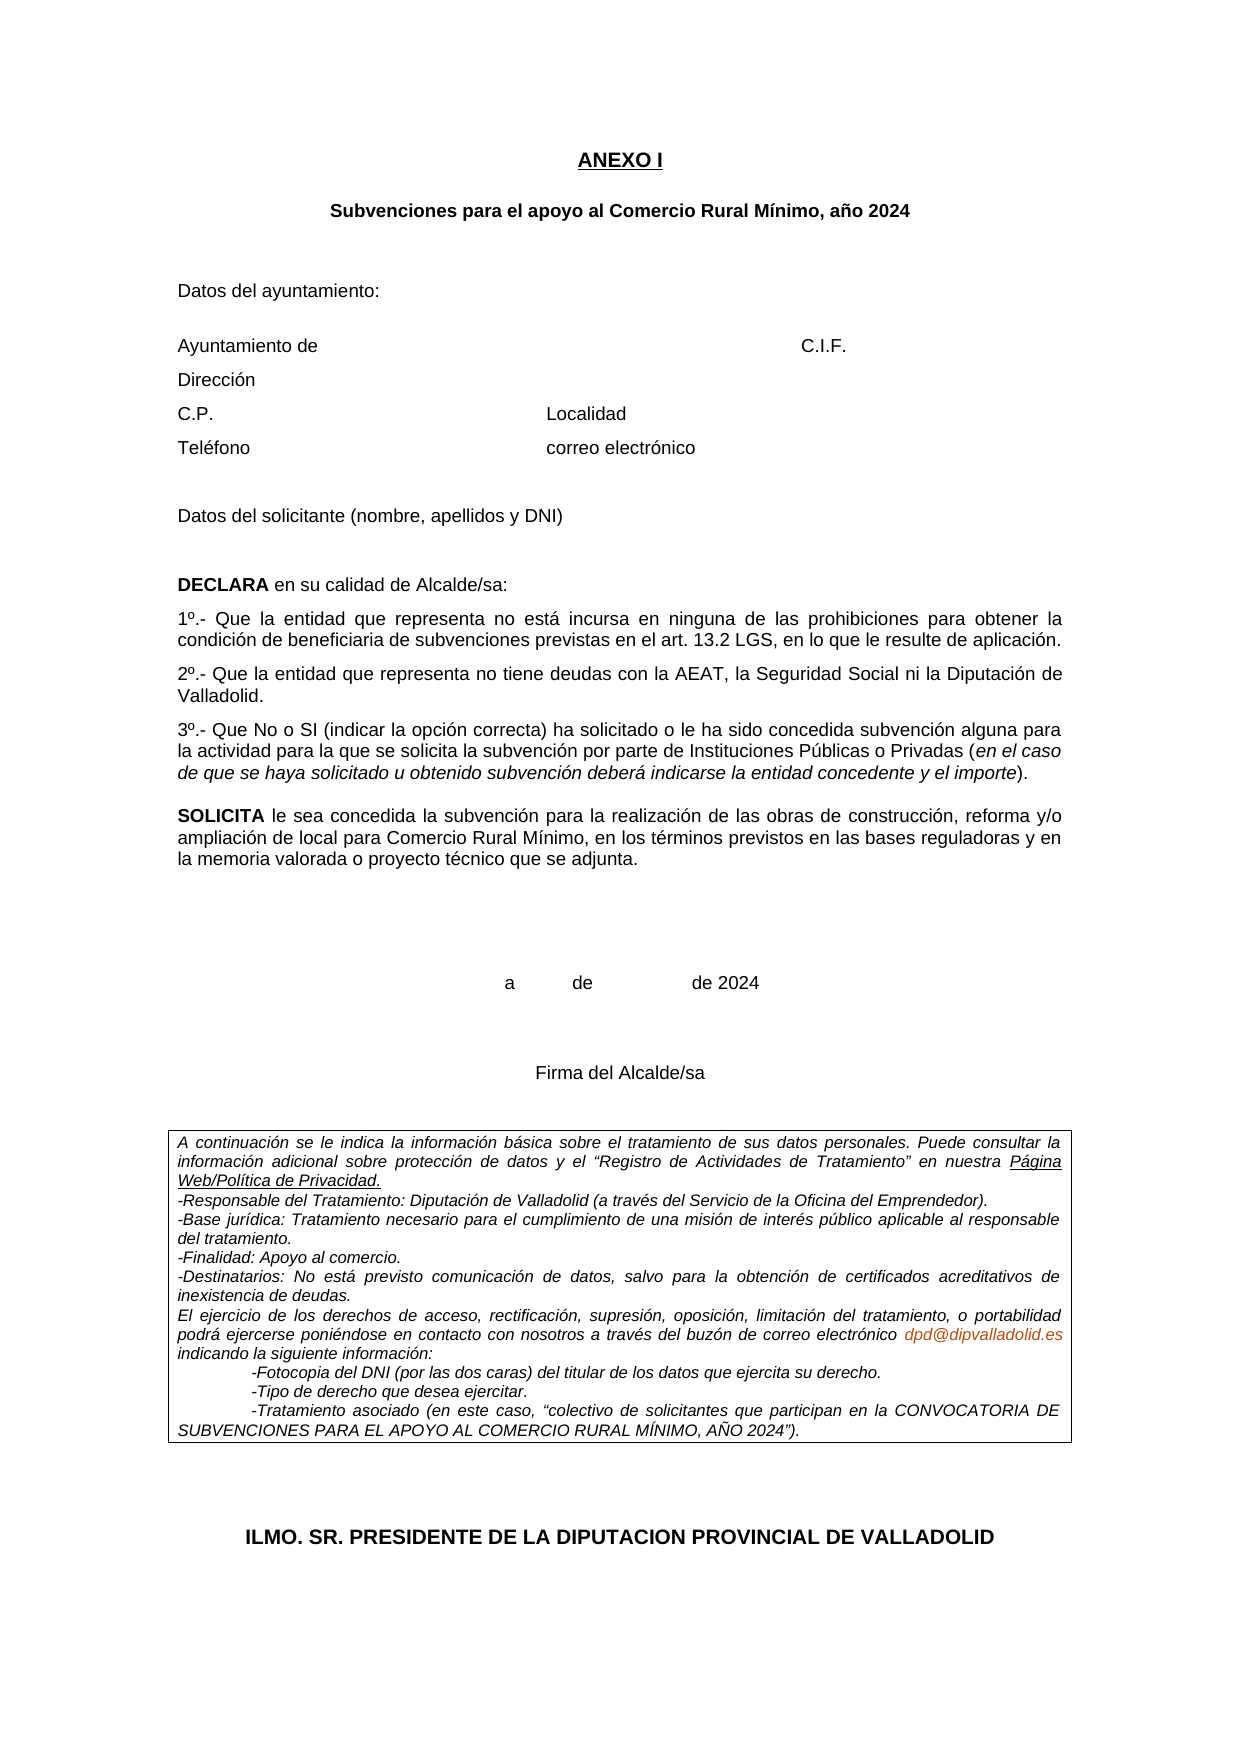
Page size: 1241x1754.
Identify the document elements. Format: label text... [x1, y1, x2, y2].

text 2º.- Que la entidad que representa no tiene deudas con la AEAT, la Seguridad Social ni la Diputación de Valladolid. [177, 663, 1063, 706]
text Ayuntamiento de C.I.F. [118, 335, 1122, 357]
subtitle ILMO. SR. PRESIDENTE DE LA DIPUTACION PROVINCIAL DE VALLADOLID [177, 1525, 1063, 1549]
subtitle Datos del ayuntamiento: [118, 279, 1122, 301]
text Dirección [118, 369, 1122, 391]
text a de de 2024 [177, 972, 1063, 993]
text A continuación se le indica la información básica sobre el tratamiento de sus datos personales. Puede consultar la información adicional sobre protección de datos y el “Registro de Actividades de Tratamiento” en nuestra Página Web/Política de Privacidad. [169, 1131, 1071, 1190]
text Teléfono correo electrónico [118, 437, 1122, 459]
text 3º.- Que No o SI (indicar la opción correcta) ha solicitado o le ha sido concedida subvención alguna para la actividad para la que se solicita la subvención por parte de Instituciones Públicas o Privadas (en el caso de que se haya solicitado u obtenido subvención deberá indicarse la entidad concedente y el importe). [177, 719, 1063, 783]
text -Fotocopia del DNI (por las dos caras) del titular de los datos que ejercita su derecho. [177, 1363, 1063, 1382]
text ANEXO I [177, 148, 1063, 172]
text Firma del Alcalde/sa [177, 1062, 1063, 1083]
text -Tipo de derecho que desea ejercitar. [177, 1382, 1063, 1398]
text Datos del solicitante (nombre, apellidos y DNI) [118, 505, 1122, 527]
text 1º.- Que la entidad que representa no está incursa en ninguna de las prohibiciones para obtener la condición de beneficiaria de subvenciones previstas en el art. 13.2 LGS, en lo que le resulte de aplicación. [177, 607, 1063, 651]
text El ejercicio de los derechos de acceso, rectificación, supresión, oposición, limitación del tratamiento, o portabilidad podrá ejercerse poniéndose en contacto con nosotros a través del buzón de correo electrónico dpd@dipvalladolid.es indicando la siguiente información: [177, 1305, 1063, 1363]
text SOLICITA le sea concedida la subvención para la realización de las obras de construcción, reforma y/o ampliación de local para Comercio Rural Mínimo, en los términos previstos en las bases reguladoras y en la memoria valorada o proyecto técnico que se adjunta. [177, 805, 1063, 870]
text -Destinatarios: No está previsto comunicación de datos, salvo para la obtención de certificados acreditativos de inexistencia de deudas. [177, 1267, 1063, 1305]
text -Finalidad: Apoyo al comercio. [177, 1248, 1063, 1267]
text -Tratamiento asociado (en este caso, “colectivo de solicitantes que participan en la CONVOCATORIA DE SUBVENCIONES PARA EL APOYO AL COMERCIO RURAL MÍNIMO, AÑO 2024”). [169, 1398, 1071, 1442]
text -Responsable del Tratamiento: Diputación de Valladolid (a través del Servicio de la Oficina del Emprendedor). [177, 1190, 1063, 1209]
text Subvenciones para el apoyo al Comercio Rural Mínimo, año 2024 [177, 200, 1063, 222]
text C.P. Localidad [118, 403, 1122, 425]
text -Base jurídica: Tratamiento necesario para el cumplimiento de una misión de interés público aplicable al responsable del tratamiento. [177, 1209, 1063, 1248]
text DECLARA en su calidad de Alcalde/sa: [118, 573, 1122, 595]
